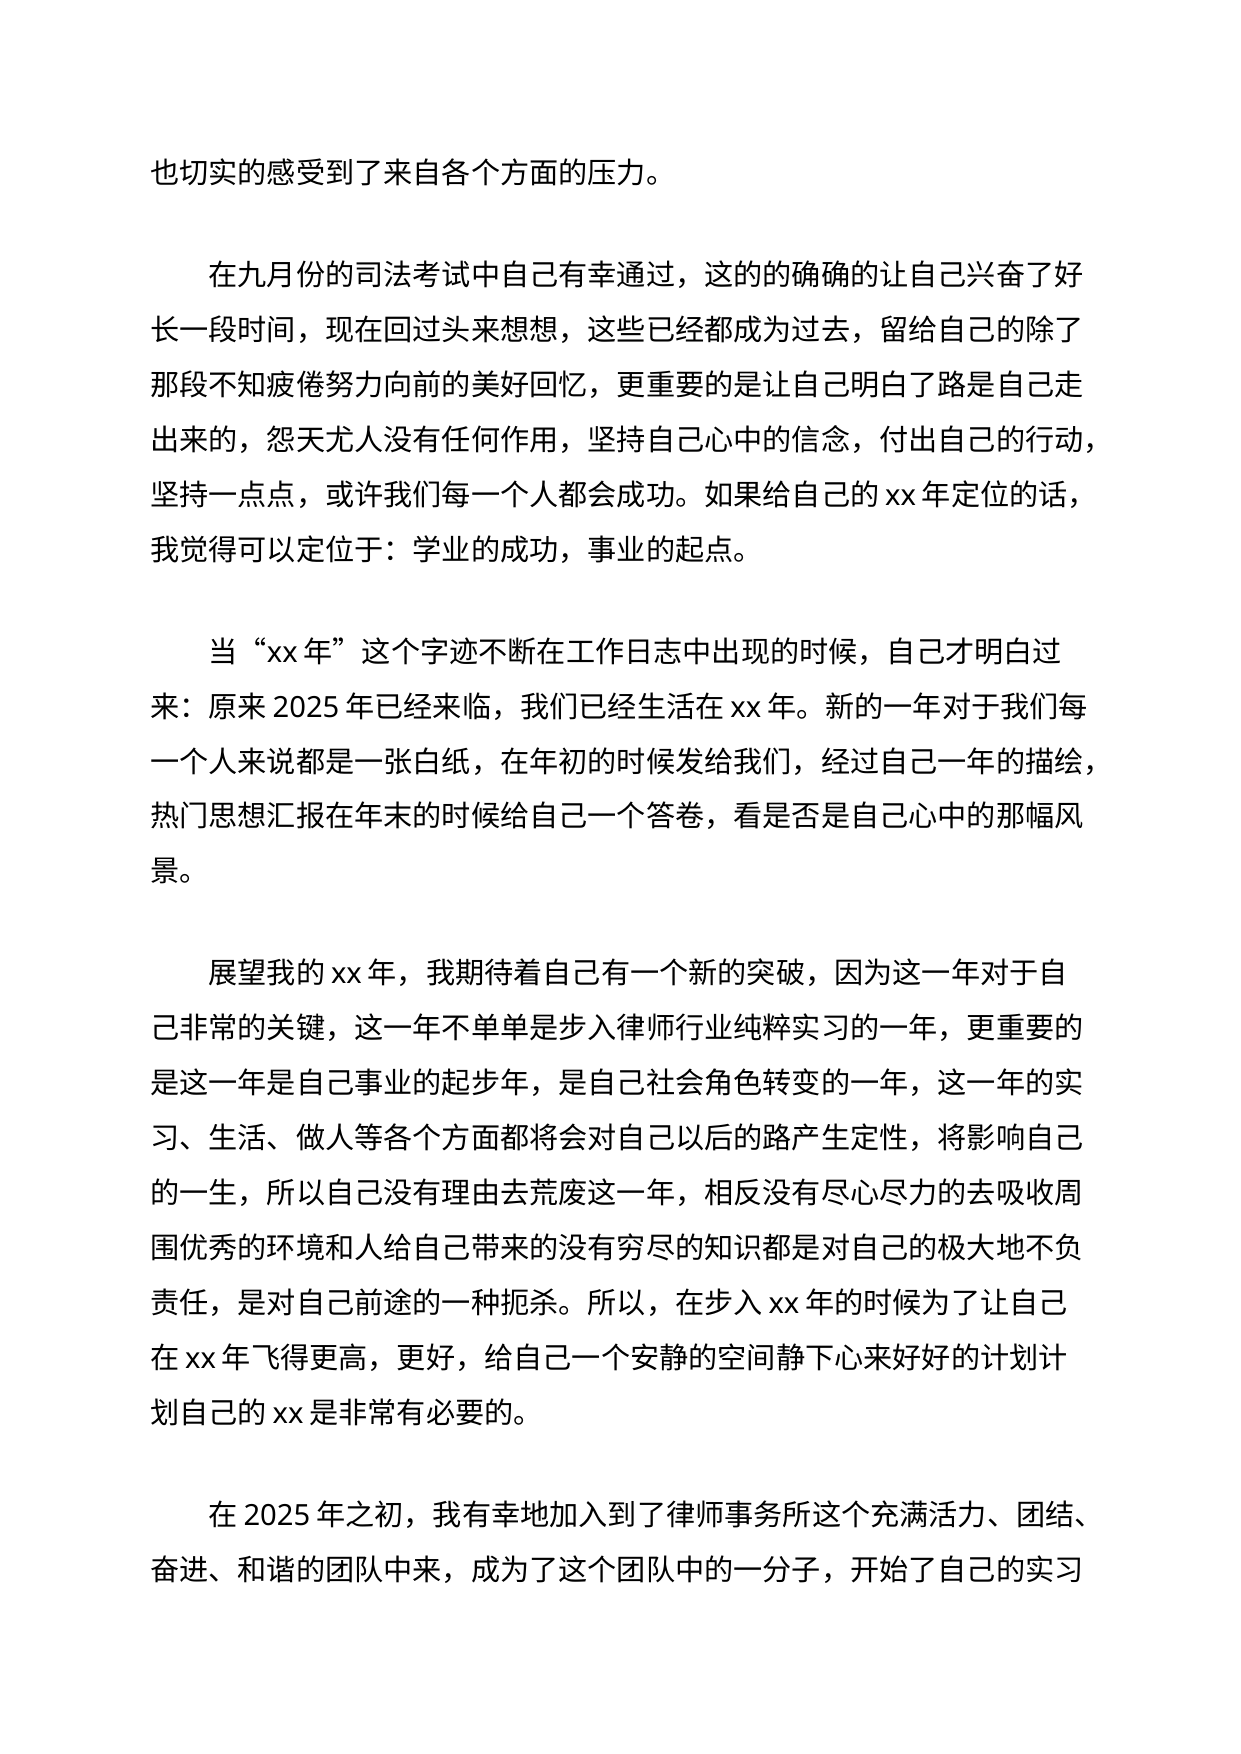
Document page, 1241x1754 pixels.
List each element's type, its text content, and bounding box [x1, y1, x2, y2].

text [150, 150, 1090, 192]
text 当“xx年”这个字迹不断在工作日志中出现的时候，自己才明白过来：原来2025年已经来临，我们已经生活在xx年。新的一年对于我们每一个人来说都是一张白纸，在年初的时候发给我们，经过自己一年的描绘，热门思想汇报在年末的时候给自己一个答卷，看是否是自己心中的那幅风景。 [150, 628, 1090, 890]
text 在九月份的司法考试中自己有幸通过，这的的确确的让自己兴奋了好长一段时间，现在回过头来想想，这些已经都成为过去，留给自己的除了那段不知疲倦努力向前的美好回忆，更重要的是让自己明白了路是自己走出来的，怨天尤人没有任何作用，坚持自己心中的信念，付出自己的行动，坚持一点点，或许我们每一个人都会成功。如果给自己的xx年定位的话，我觉得可以定位于：学业的成功，事业的起点。 [150, 252, 1090, 569]
text 展望我的xx年，我期待着自己有一个新的突破，因为这一年对于自己非常的关键，这一年不单单是步入律师行业纯粹实习的一年，更重要的是这一年是自己事业的起步年，是自己社会角色转变的一年，这一年的实习、生活、做人等各个方面都将会对自己以后的路产生定性，将影响自己的一生，所以自己没有理由去荒废这一年，相反没有尽心尽力的去吸收周围优秀的环境和人给自己带来的没有穷尽的知识都是对自己的极大地不负责任，是对自己前途的一种扼杀。所以，在步入xx年的时候为了让自己在xx年飞得更高，更好，给自己一个安静的空间静下心来好好的计划计划自己的xx是非常有必要的。 [150, 950, 1090, 1432]
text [150, 1491, 1090, 1588]
